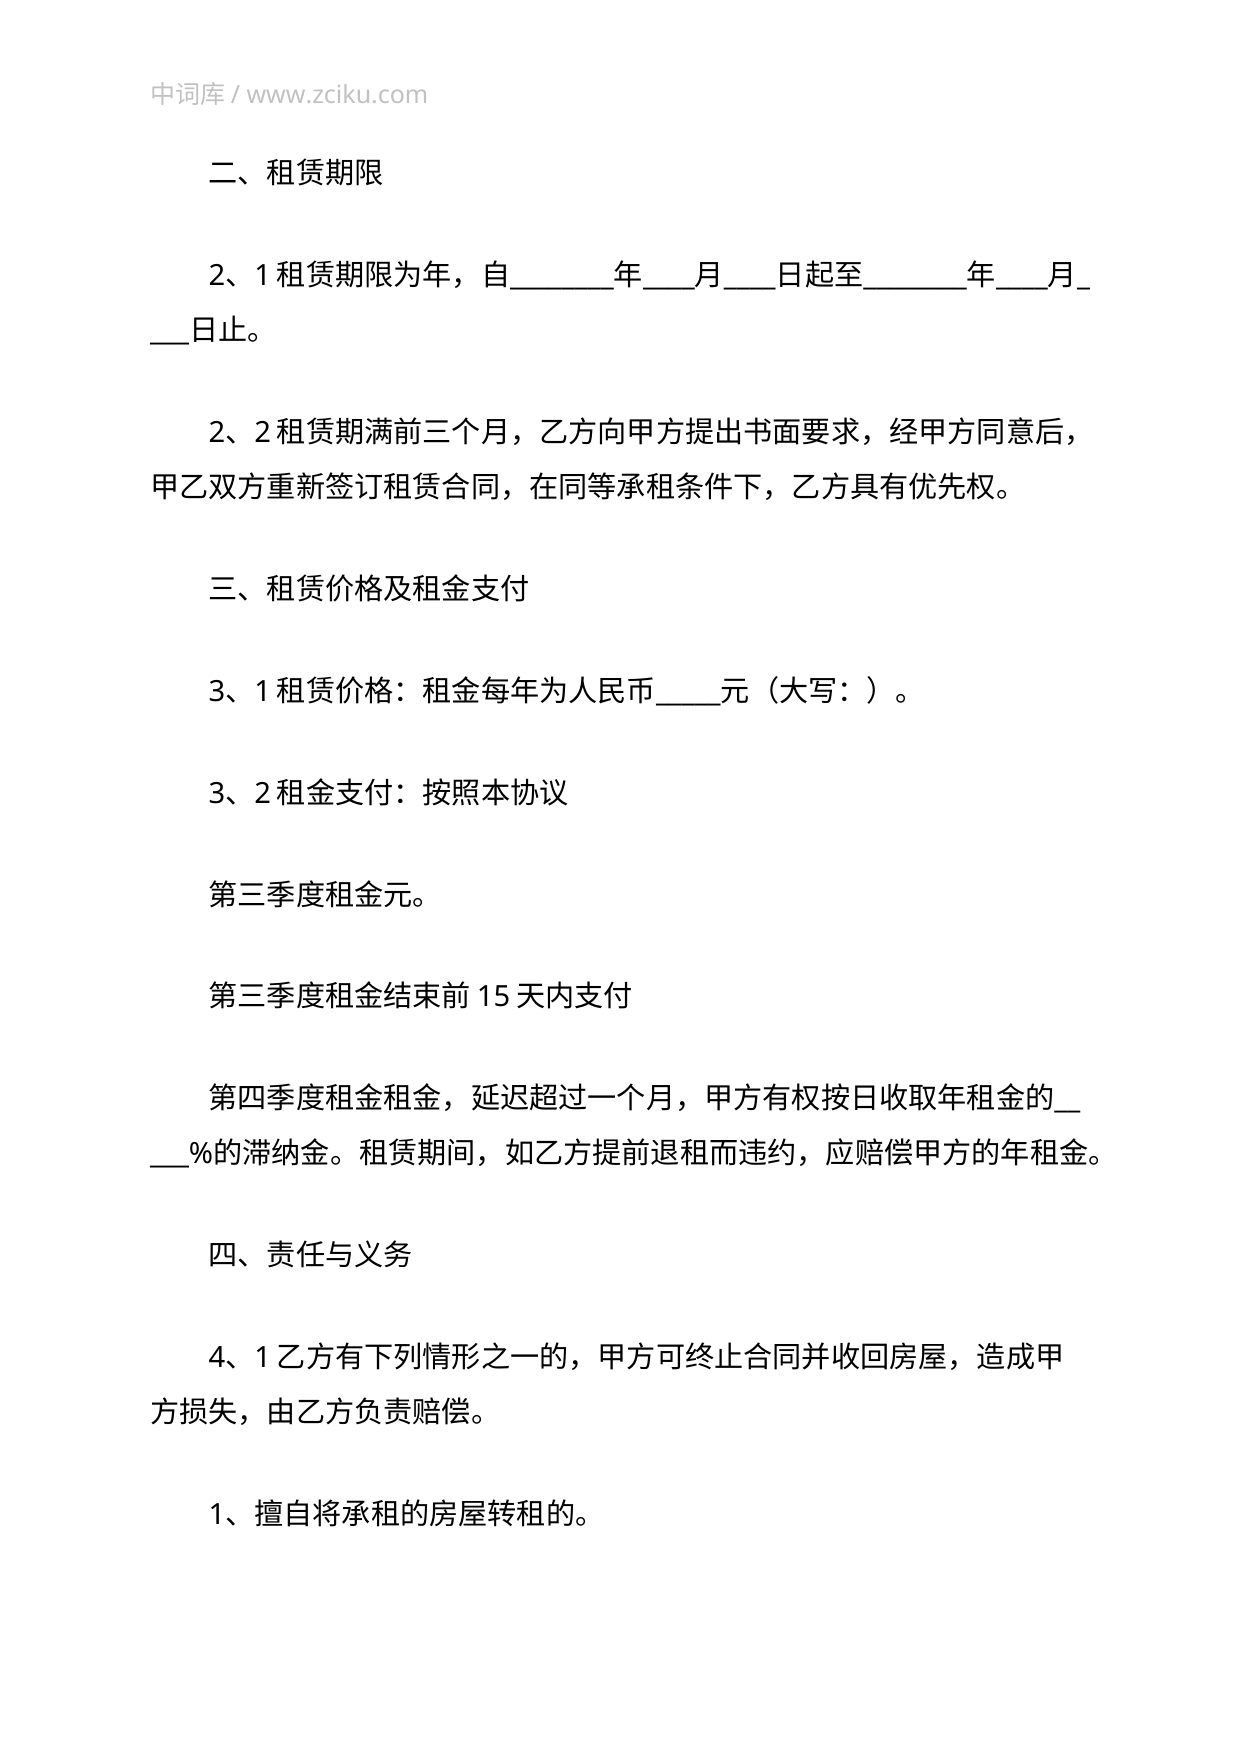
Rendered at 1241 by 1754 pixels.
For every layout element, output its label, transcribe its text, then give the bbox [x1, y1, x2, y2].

text 第四季度租金租金，延迟超过一个月，甲方有权按日收取年租金的_____%的滞纳金。租赁期间，如乙方提前退租而违约，应赔偿甲方的年租金。 [150, 1075, 1090, 1172]
text 四、责任与义务 [150, 1232, 1090, 1274]
text 二、租赁期限 [150, 150, 1090, 192]
text 三、租赁价格及租金支付 [150, 566, 1090, 608]
text 4、1乙方有下列情形之一的，甲方可终止合同并收回房屋，造成甲方损失，由乙方负责赔偿。 [150, 1334, 1090, 1431]
text 2、1租赁期限为年，自________年____月____日起至________年____月____日止。 [150, 252, 1090, 349]
text 第三季度租金元。 [150, 871, 1090, 913]
text 3、2租金支付：按照本协议 [150, 769, 1090, 812]
text 2、2租赁期满前三个月，乙方向甲方提出书面要求，经甲方同意后，甲乙双方重新签订租赁合同，在同等承租条件下，乙方具有优先权。 [150, 409, 1090, 506]
text 第三季度租金结束前15天内支付 [150, 973, 1090, 1015]
text 3、1租赁价格：租金每年为人民币_____元（大写：）。 [150, 667, 1090, 710]
text 1、擅自将承租的房屋转租的。 [150, 1491, 1090, 1533]
